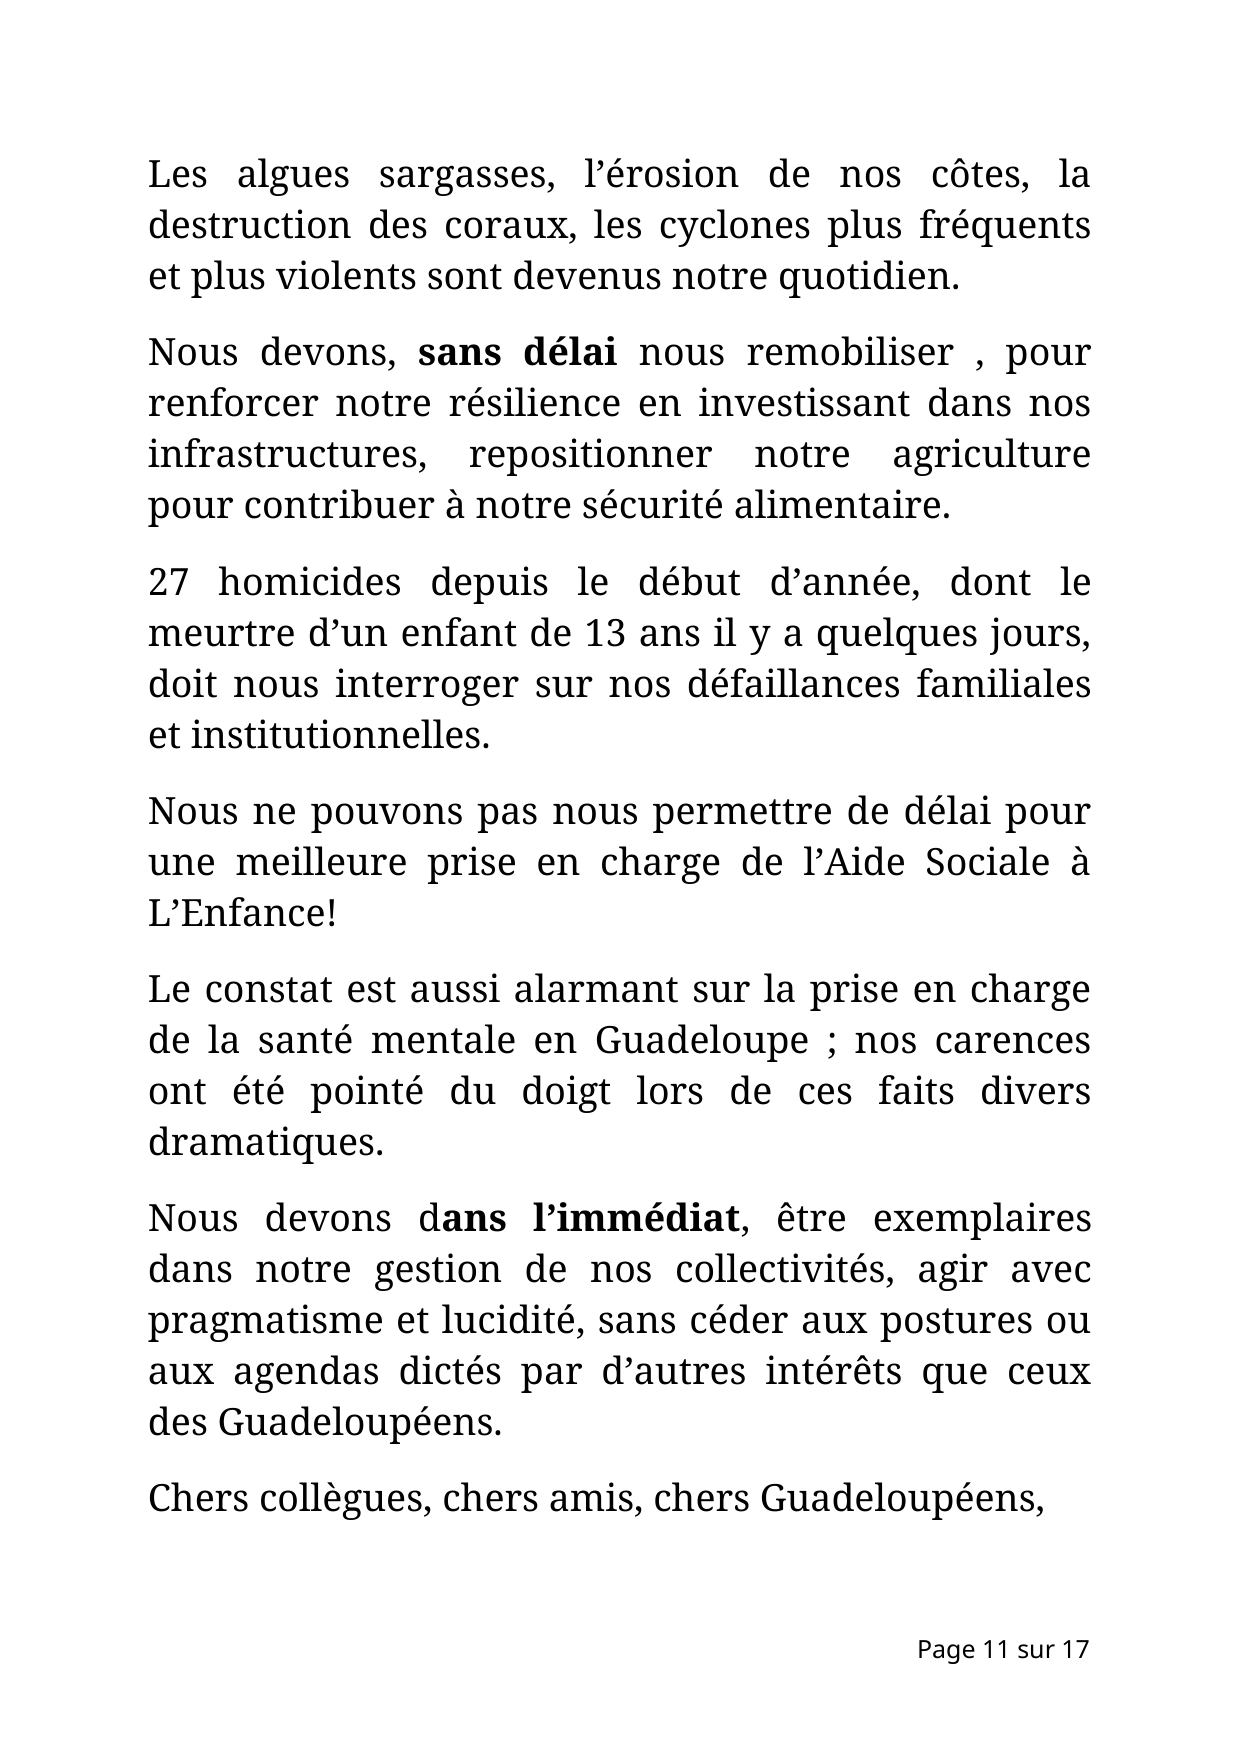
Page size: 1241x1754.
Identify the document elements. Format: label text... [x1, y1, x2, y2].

text 27 homicides depuis le début d’année, dont le meurtre d’un enfant de 13 ans il y a quelques jours, doit nous interroger sur nos défaillances familiales et institutionnelles. [148, 555, 1093, 759]
text Chers collègues, chers amis, chers Guadeloupéens, [148, 1472, 1093, 1523]
text Nous ne pouvons pas nous permettre de délai pour une meilleure prise en charge de l’Aide Sociale à L’Enfance! [148, 784, 1093, 937]
text Nous devons dans l’immédiat, être exemplaires dans notre gestion de nos collectivités, agir avec pragmatisme et lucidité, sans céder aux postures ou aux agendas dictés par d’autres intérêts que ceux des Guadeloupéens. [148, 1191, 1093, 1447]
text Le constat est aussi alarmant sur la prise en charge de la santé mentale en Guadeloupe ; nos carences ont été pointé du doigt lors de ces faits divers dramatiques. [148, 962, 1093, 1166]
text Nous devons, sans délai nous remobiliser , pour renforcer notre résilience en investissant dans nos infrastructures, repositionner notre agriculture pour contribuer à notre sécurité alimentaire. [148, 326, 1093, 530]
text Les algues sargasses, l’érosion de nos côtes, la destruction des coraux, les cyclones plus fréquents et plus violents sont devenus notre quotidien. [148, 148, 1093, 301]
